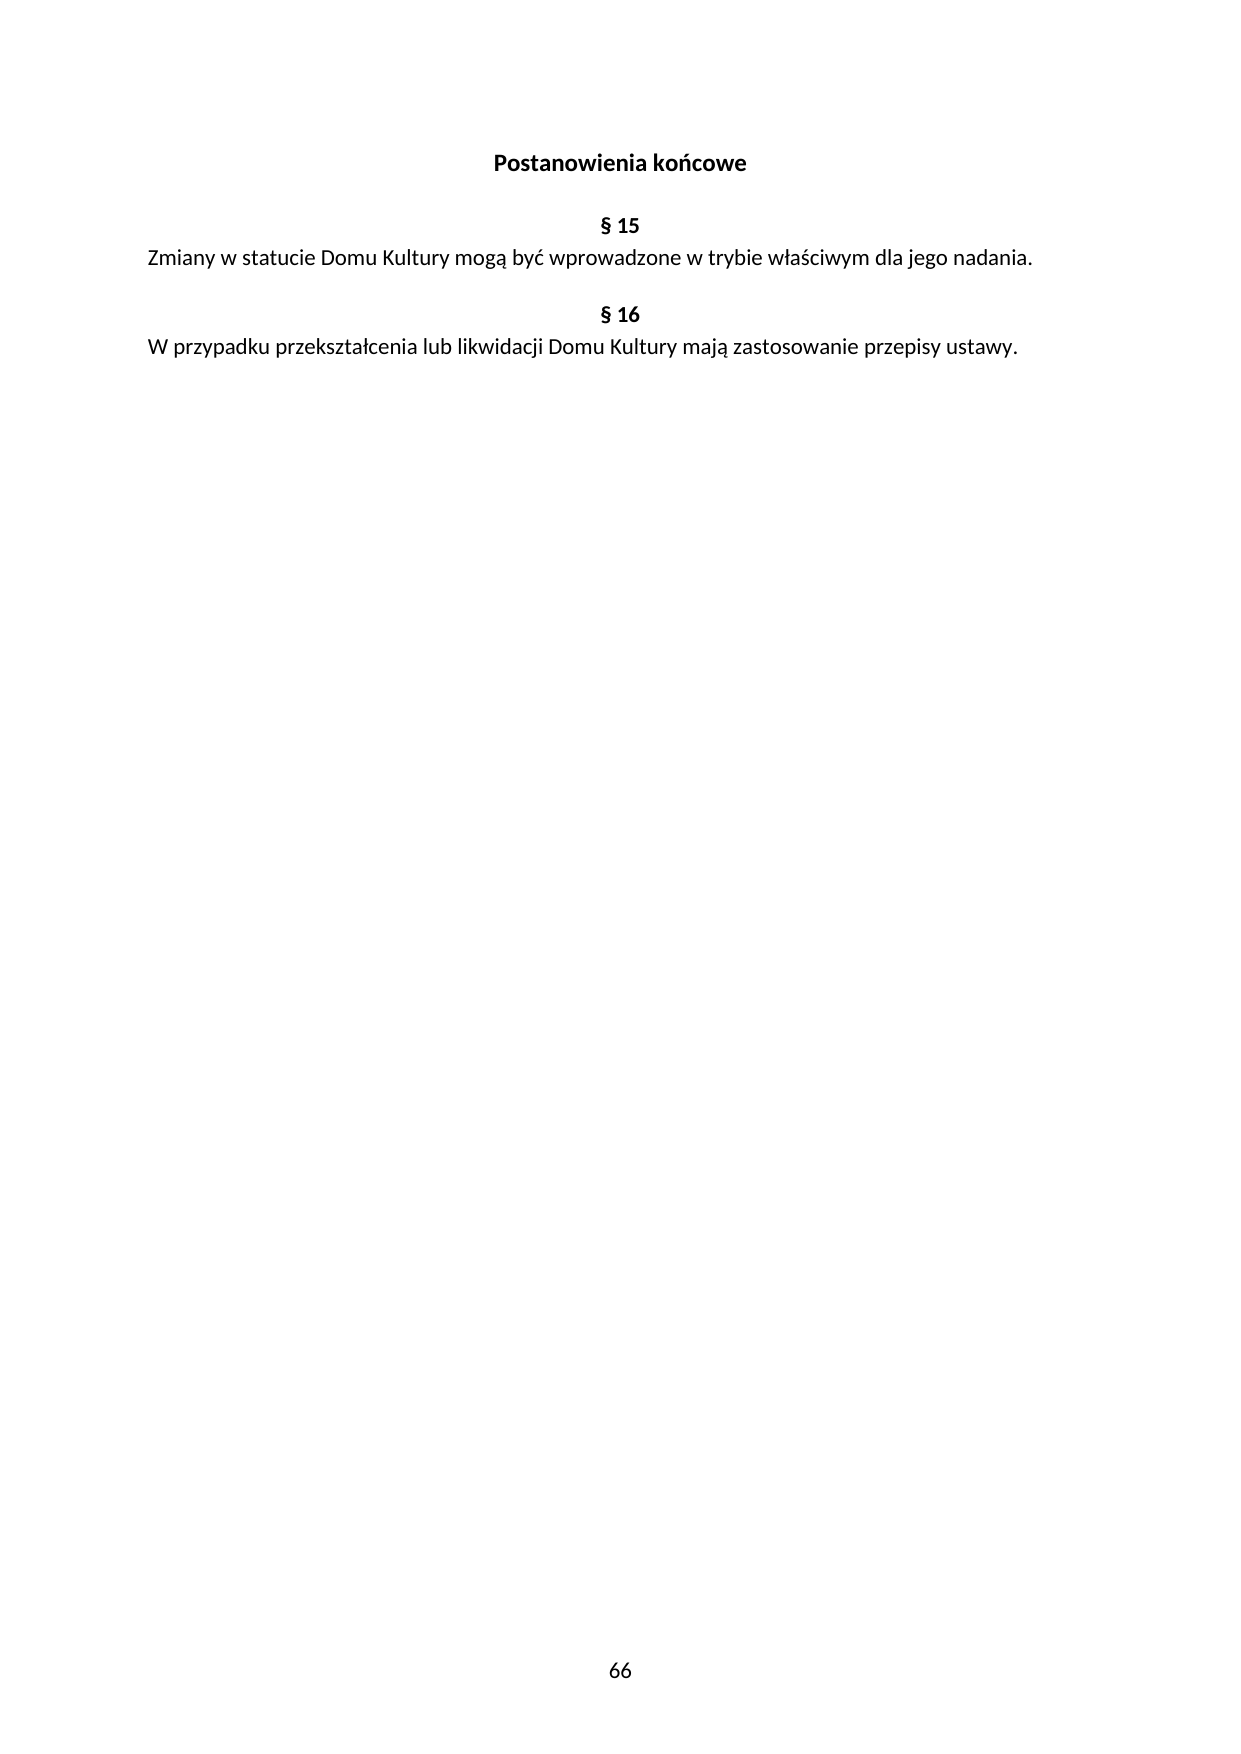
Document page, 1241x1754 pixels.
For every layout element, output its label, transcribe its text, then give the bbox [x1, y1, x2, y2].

text W przypadku przekształcenia lub likwidacji Domu Kultury mają zastosowanie przepisy ustawy. [148, 332, 1093, 360]
text § 16 [148, 300, 1093, 328]
text § 15 [148, 211, 1093, 239]
text Zmiany w statucie Domu Kultury mogą być wprowadzone w trybie właściwym dla jego nadania. [148, 243, 1093, 271]
text Postanowienia końcowe [148, 148, 1093, 178]
